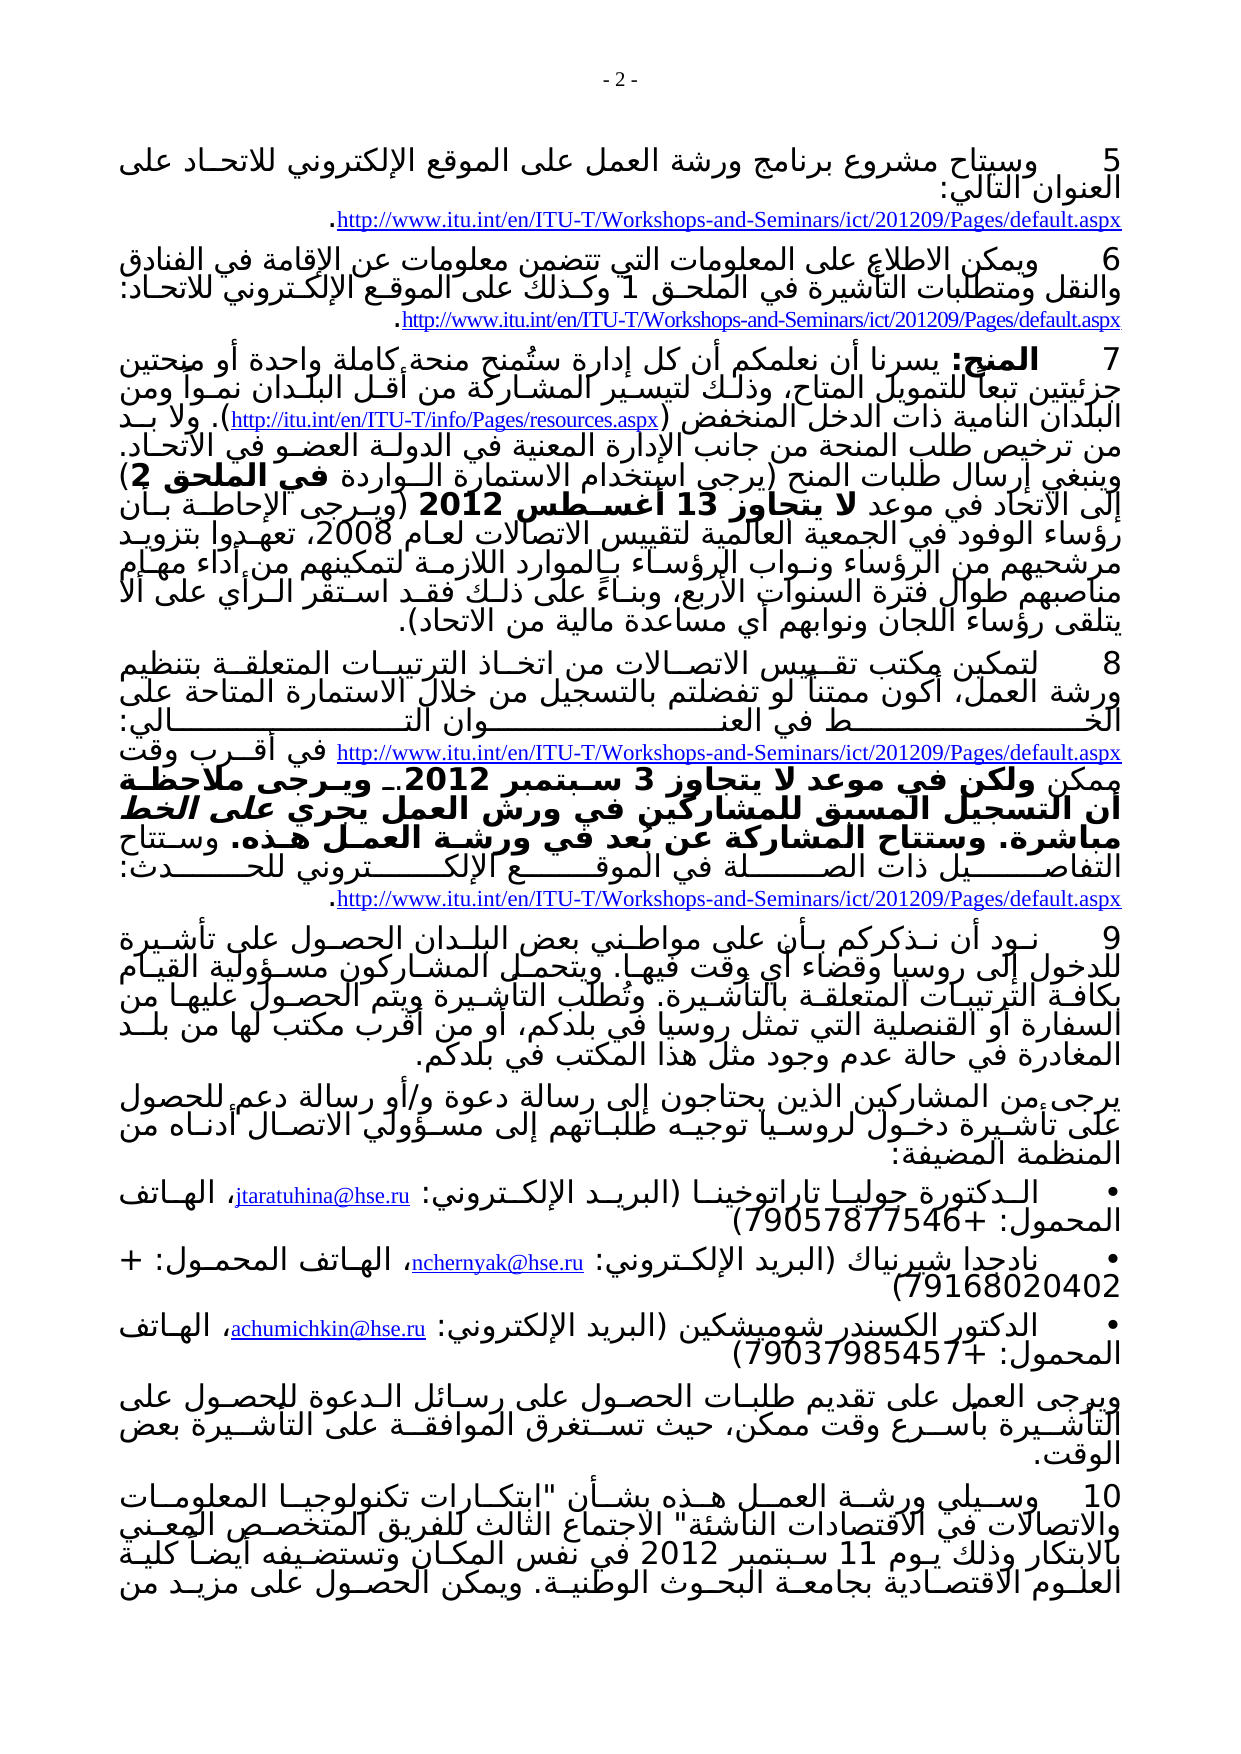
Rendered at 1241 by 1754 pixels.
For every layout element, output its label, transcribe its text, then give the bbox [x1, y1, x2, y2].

text 9 نود أن نذكركم بأن على مواطني بعض البلدان الحصول على تأشيرة للدخول إلى روسيا وقضاء أي وقت فيها. ويتحمل المشاركون مسؤولية القيام بكافة الترتيبات المتعلقة بالتأشيرة. وتُطلب التأشيرة ويتم الحصول عليها من السفارة أو القنصلية التي تمثل روسيا في بلدكم، أو من أقرب مكتب لها من بلد المغادرة في حالة عدم وجود مثل هذا المكتب في بلدكم. [118, 926, 1122, 1072]
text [118, 1484, 1122, 1601]
text • نادجدا شيرنياك (البريد الإلكتروني: nchernyak@hse.ru، الهاتف المحمول: +79168020402) [118, 1247, 1122, 1305]
text 7 المنح: يسرنا أن نعلمكم أن كل إدارة ستُمنح منحة كاملة واحدة أو منحتين جزئيتين تبعاً للتمويل المتاح، وذلك لتيسير المشاركة من أقل البلدان نمواً ومن البلدان النامية ذات الدخل المنخفض (http://itu.int/en/ITU-T/info/Pages/resources.aspx). ولا بد من ترخيص طلب المنحة من جانب الإدارة المعنية في الدولة العضو في الاتحاد. وينبغي إرسال طلبات المنح (يرجى استخدام الاستمارة الواردة في الملحق 2) إلى الاتحاد في موعد لا يتجاوز 13 أغسطس 2012 (ويرجى الإحاطة بأن رؤساء الوفود في الجمعية العالمية لتقييس الاتصالات لعام 2008، تعهدوا بتزويد مرشحيهم من الرؤساء ونواب الرؤساء بالموارد اللازمة لتمكينهم من أداء مهام مناصبهم طوال فترة السنوات الأربع، وبناءً على ذلك فقد استقر الرأي على ألا يتلقى رؤساء اللجان ونوابهم أي مساعدة مالية من الاتحاد). [118, 347, 1122, 639]
text 5 وسيتاح مشروع برنامج ورشة العمل على الموقع الإلكتروني للاتحاد على العنوان التالي: http://www.itu.int/en/ITU-T/Workshops-and-Seminars/ict/201209/Pages/default.aspx. [118, 148, 1122, 235]
text 6 ويمكن الاطلاع على المعلومات التي تتضمن معلومات عن الإقامة في الفنادق والنقل ومتطلبات التأشيرة في الملحق 1 وكذلك على الموقع الإلكتروني للاتحاد: http://www.itu.int/en/ITU-T/Workshops-and-Seminars/ict/201209/Pages/default.aspx. [118, 248, 1122, 335]
text يرجى من المشاركين الذين يحتاجون إلى رسالة دعوة و/أو رسالة دعم للحصول على تأشيرة دخول لروسيا توجيه طلباتهم إلى مسؤولي الاتصال أدناه من المنظمة المضيفة: [118, 1085, 1122, 1172]
text • الدكتورة جوليا تاراتوخينا (البريد الإلكتروني: jtaratuhina@hse.ru، الهاتف المحمول: +79057877546) [118, 1180, 1122, 1239]
text • الدكتور الكسندر شوميشكين (البريد الإلكتروني: achumichkin@hse.ru، الهاتف المحمول: +79037985457) [118, 1313, 1122, 1372]
text 8 لتمكين مكتب تقييس الاتصالات من اتخاذ الترتيبات المتعلقة بتنظيم ورشة العمل، أكون ممتناً لو تفضلتم بالتسجيل من خلال الاستمارة المتاحة على الخط في العنوان التالي: http://www.itu.int/en/ITU-T/Workshops-and-Seminars/ict/201209/Pages/default.aspx في أقرب وقت ممكن ولكن في موعد لا يتجاوز 3 سبتمبر 2012. ويرجى ملاحظة أن التسجيل المسبق للمشاركين في ورش العمل يجري على الخط مباشرة. وستتاح المشاركة عن بُعد في ورشة العمل هذه. وستتاح التفاصيل ذات الصلة في الموقع الإلكتروني للحدث: http://www.itu.int/en/ITU-T/Workshops-and-Seminars/ict/201209/Pages/default.aspx. [118, 652, 1122, 914]
text ويرجى العمل على تقديم طلبات الحصول على رسائل الدعوة للحصول على التأشيرة بأسرع وقت ممكن، حيث تستغرق الموافقة على التأشيرة بعض الوقت. [118, 1384, 1122, 1472]
